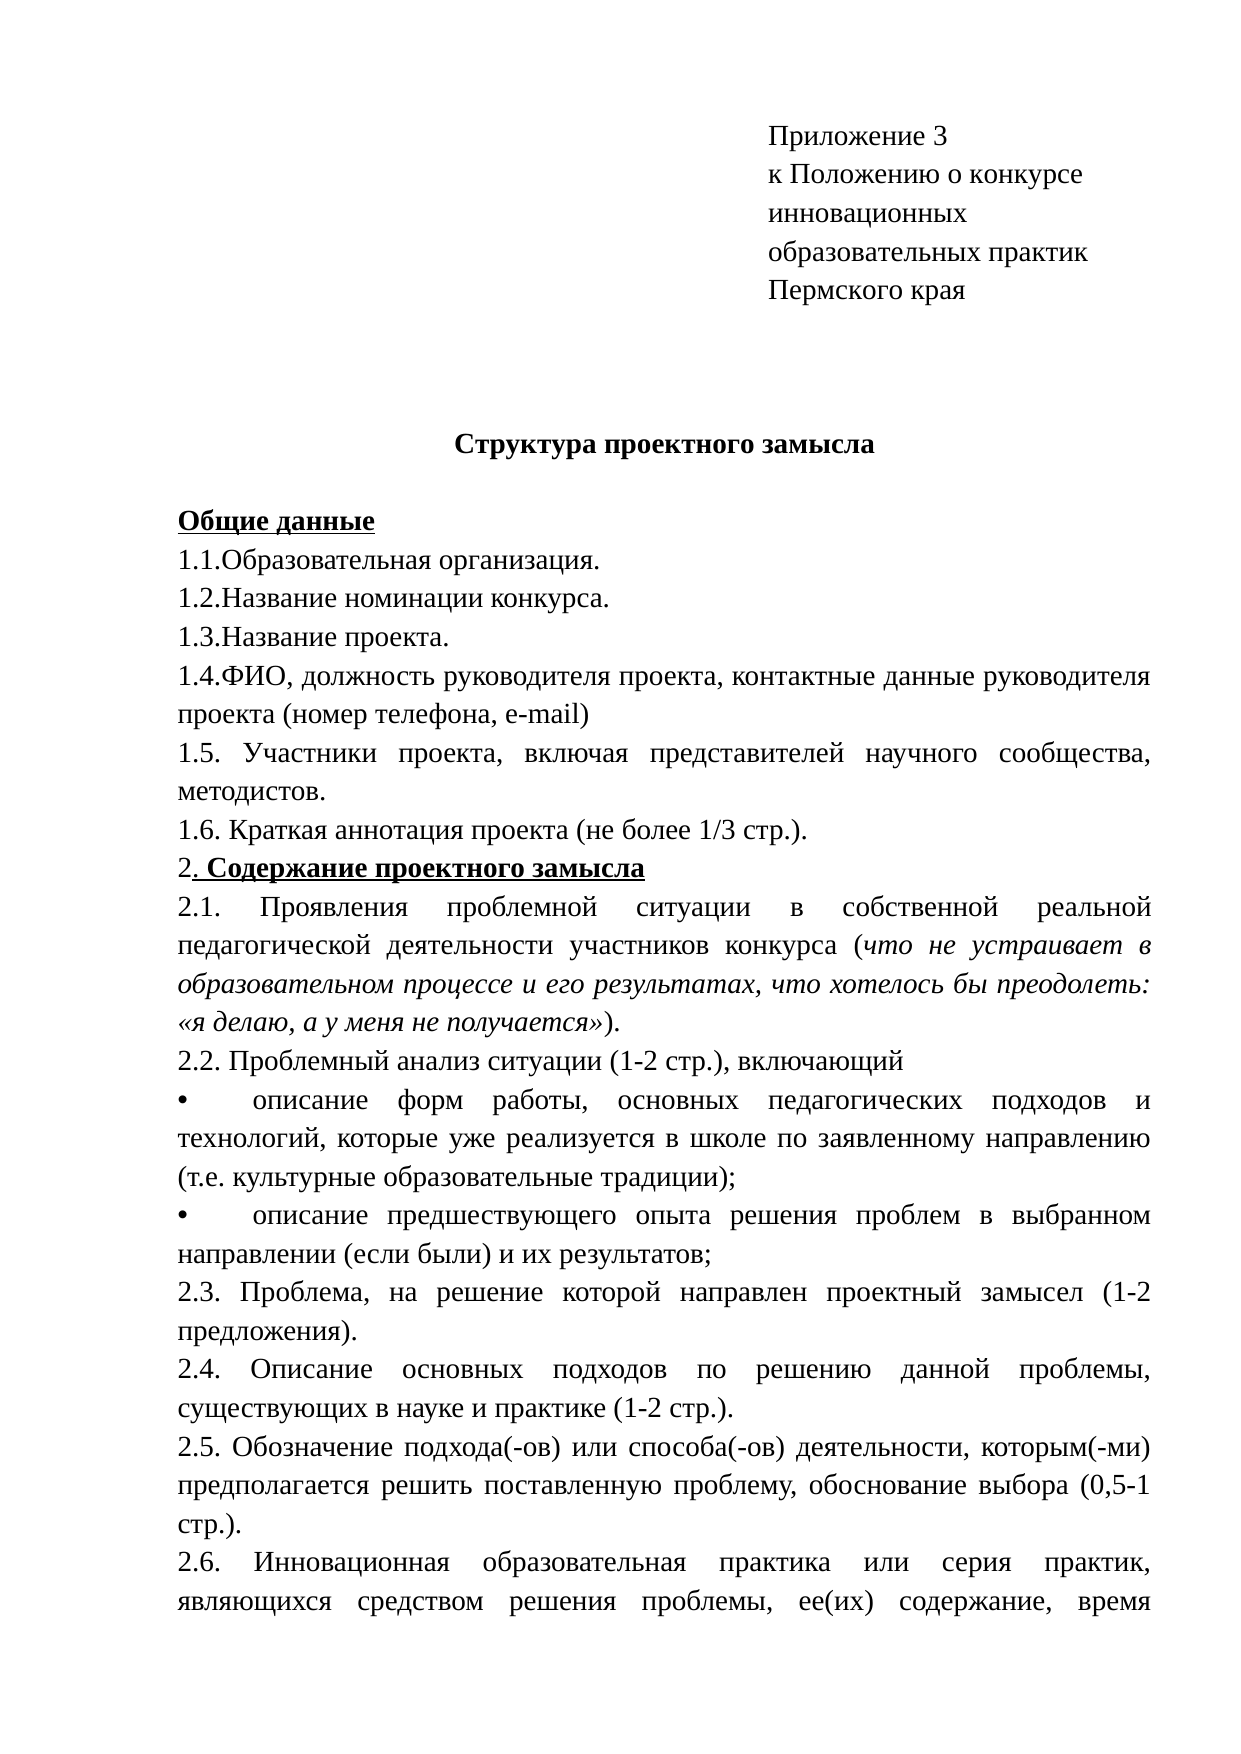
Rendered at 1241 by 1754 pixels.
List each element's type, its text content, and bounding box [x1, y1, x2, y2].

text 1.1.Образовательная организация. [177, 542, 1152, 576]
text 1.6. Краткая аннотация проекта (не более 1/3 стр.). [177, 812, 1152, 845]
text М.П.Приложение 3 [768, 118, 1152, 152]
text 1.5. Участники проекта, включая представителей научного сообщества, методистов. [177, 735, 1152, 807]
text 1.4.ФИО, должность руководителя проекта, контактные данные руководителя проекта (номер телефона, e-mail) [177, 658, 1152, 730]
list описание форм работы, основных педагогических подходов и технологий, которые уже реализуется в школе по заявленному направлению (т.е. культурные образовательные традиции); [177, 1082, 1152, 1192]
list описание предшествующего опыта решения проблем в выбранном направлении (если были) и их результатов; [177, 1197, 1152, 1269]
text 1.3.Название проекта. [177, 619, 1152, 653]
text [177, 1544, 1152, 1616]
text Структура проектного замысла [177, 426, 1152, 460]
text 2.3. Проблема, на решение которой направлен проектный замысел (1-2 предложения). [177, 1274, 1152, 1347]
text 2. Содержание проектного замысла [177, 850, 1152, 884]
text 1.2.Название номинации конкурса. [177, 581, 1152, 614]
text 2.2. Проблемный анализ ситуации (1-2 стр.), включающий [177, 1043, 1152, 1077]
text к Положению о конкурсе [768, 157, 1152, 190]
text Пермского края [768, 272, 1152, 306]
text Общие данные [177, 503, 1152, 537]
text 2.1. Проявления проблемной ситуации в собственной реальной педагогической деятельности участников конкурса (что не устраивает в образовательном процессе и его результатах, что хотелось бы преодолеть: «я делаю, а у меня не получается»). [177, 889, 1152, 1038]
text инновационных [768, 195, 1152, 229]
text образовательных практик [768, 234, 1152, 267]
text 2.4. Описание основных подходов по решению данной проблемы, существующих в науке и практике (1-2 стр.). [177, 1352, 1152, 1424]
text 2.5. Обозначение подхода(-ов) или способа(-ов) деятельности, которым(-ми) предполагается решить поставленную проблему, обоснование выбора (0,5-1 стр.). [177, 1429, 1152, 1539]
